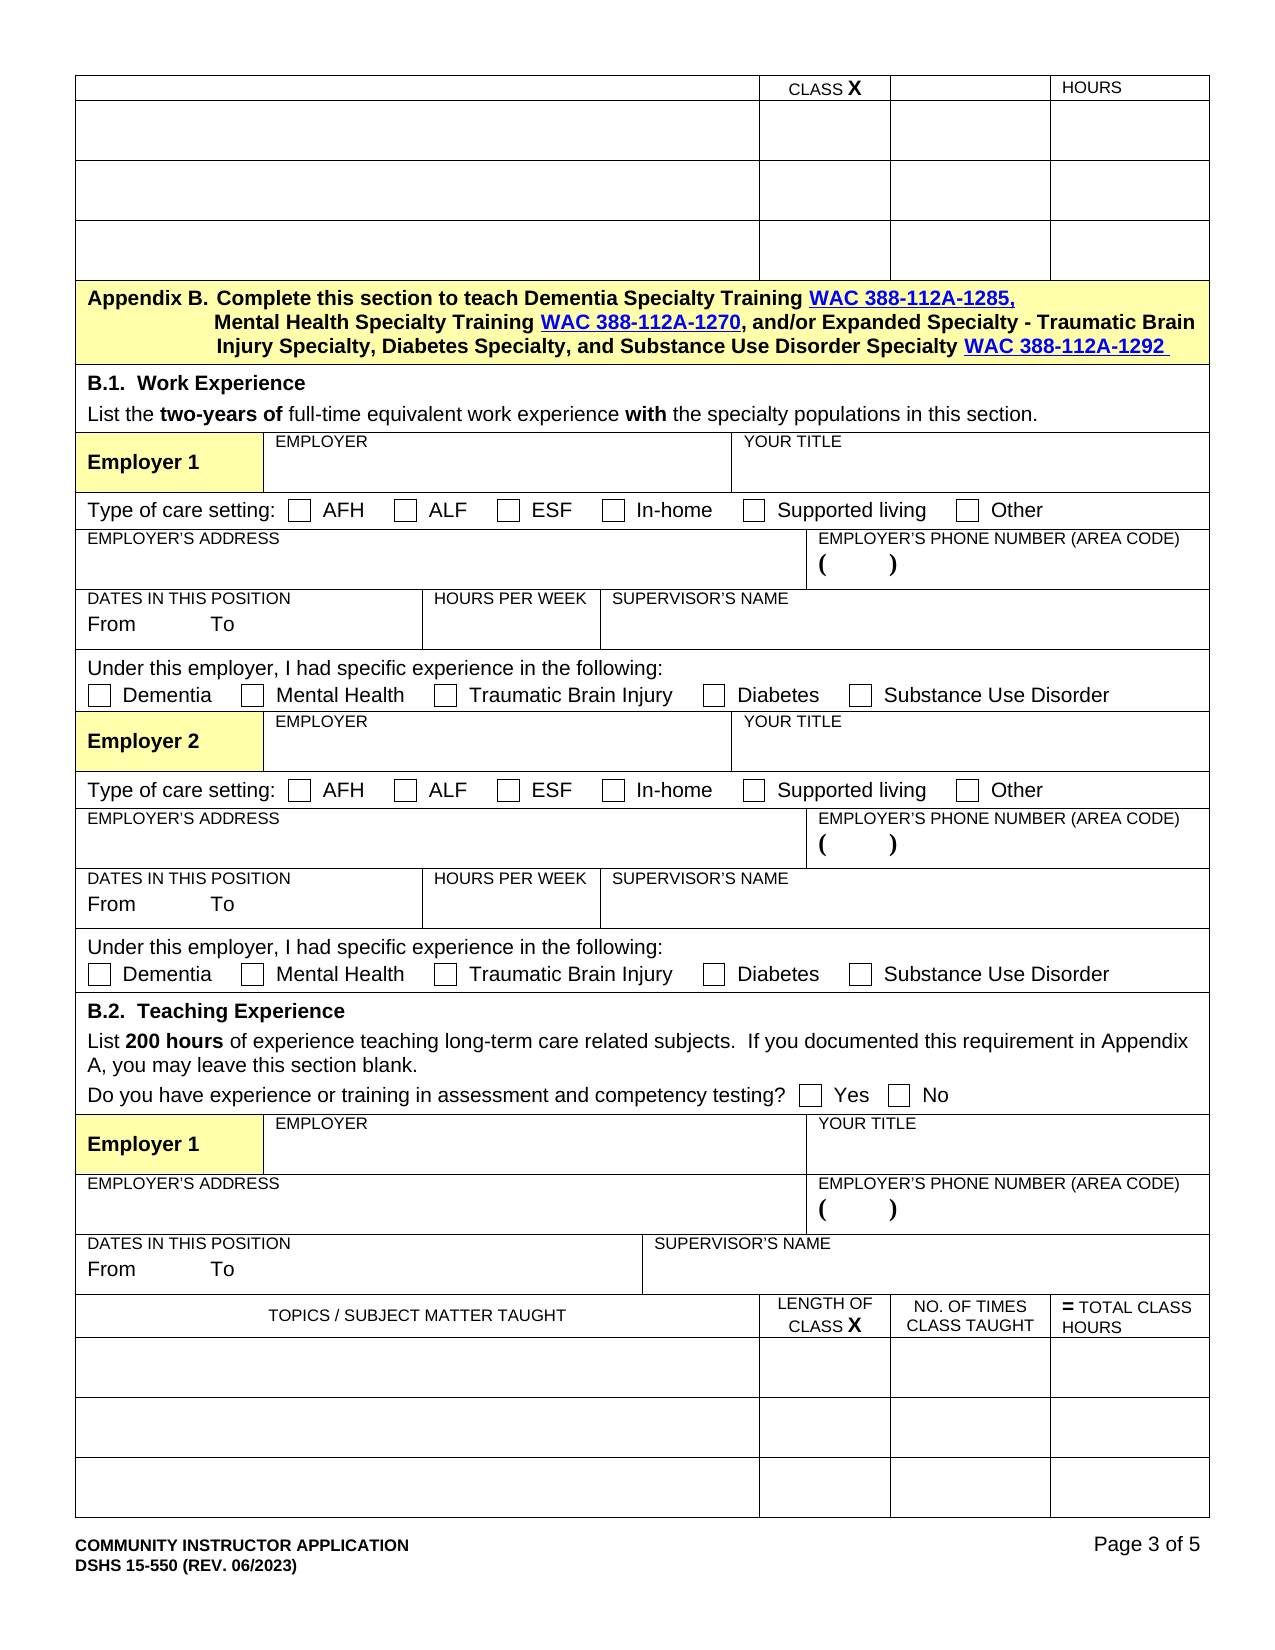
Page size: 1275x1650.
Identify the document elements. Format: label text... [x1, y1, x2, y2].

table_cell EMPLOYER [264, 712, 731, 771]
table_cell Employer 1 [76, 1115, 263, 1173]
table_cell HOURS PER WEEK [423, 590, 600, 648]
table_cell YOUR TITLE [732, 433, 1209, 492]
table_cell [1051, 1458, 1209, 1517]
table_cell HOURS PER WEEK [423, 869, 600, 928]
table_cell EMPLOYER’S ADDRESS [76, 530, 806, 588]
table_cell [760, 1338, 890, 1397]
table_cell EMPLOYER’S ADDRESS [76, 809, 806, 868]
table_cell = TOTAL CLASS HOURS [1051, 76, 1209, 99]
table_cell EMPLOYER’S PHONE NUMBER (AREA CODE) ( ) [807, 1175, 1209, 1233]
table_cell [891, 101, 1050, 159]
table_cell [760, 1398, 890, 1457]
table_cell YOUR TITLE [807, 1115, 1209, 1173]
table_cell [891, 1338, 1050, 1397]
table_cell [76, 161, 759, 219]
table_cell NO. OF TIMES CLASS TAUGHT [891, 1295, 1050, 1337]
table_cell [1051, 221, 1209, 279]
table_cell [76, 101, 759, 159]
table_cell Under this employer, I had specific experience in the following: Dementia Mental Health Traumatic Brain Injury Diabetes Substance Use Disorder [76, 929, 1209, 992]
table_cell SUPERVISOR’S NAME [601, 590, 1209, 648]
table_cell Type of care setting: AFH ALF ESF In-home Supported living Other [76, 493, 1209, 528]
table_cell Type of care setting: AFH ALF ESF In-home Supported living Other [76, 772, 1209, 808]
table_cell EMPLOYER [264, 433, 731, 492]
table_cell EMPLOYER [264, 1115, 806, 1173]
table_cell [1051, 1338, 1209, 1397]
table_cell [76, 1398, 759, 1457]
table_cell [76, 1338, 759, 1397]
table_cell DATES IN THIS POSITION From To [76, 1235, 642, 1293]
table_cell SUPERVISOR’S NAME [601, 869, 1209, 928]
table_cell Employer 2 [76, 712, 263, 771]
table_cell Appendix B. Complete this section to teach Dementia Specialty Training WAC 388-112A-1285, Mental Health Specialty Training WAC 388-112A-1270, and/or Expanded Specialty - Traumatic Brain Injury Specialty, Diabetes Specialty, and Substance Use Disorder Specialty WAC 388-112A-1292 [76, 281, 1209, 364]
table_cell SUPERVISOR’S NAME [643, 1235, 1209, 1293]
table_cell [1051, 1398, 1209, 1457]
table_cell LENGTH OF CLASS X [760, 1295, 890, 1337]
table_cell B.2. Teaching Experience List 200 hours of experience teaching long-term care related subjects. If you documented this requirement in Appendix A, you may leave this section blank. Do you have experience or training in assessment and competency testing? Yes No [76, 993, 1209, 1113]
table_cell [760, 101, 890, 159]
table_cell Employer 1 [76, 433, 263, 492]
table_cell TOPICS / SUBJECT MATTER TAUGHT [76, 1295, 759, 1337]
table_cell = TOTAL CLASS HOURS [1051, 1295, 1209, 1337]
table_cell B.1. Work Experience List the two-years of full-time equivalent work experience with the specialty populations in this section. [76, 365, 1209, 432]
table_cell [760, 221, 890, 279]
table_cell [891, 1458, 1050, 1517]
table_cell Under this employer, I had specific experience in the following: Dementia Mental Health Traumatic Brain Injury Diabetes Substance Use Disorder [76, 650, 1209, 711]
table_cell [76, 1458, 759, 1517]
table_cell [76, 221, 759, 279]
table_cell DATES IN THIS POSITION From To [76, 590, 422, 648]
table_cell DATES IN THIS POSITION From To [76, 869, 422, 928]
table_cell LENGTH OF CLASS X [760, 76, 890, 99]
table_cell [891, 76, 1050, 99]
table_cell [760, 1458, 890, 1517]
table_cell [76, 76, 759, 99]
table_cell YOUR TITLE [732, 712, 1209, 771]
table_cell [1051, 161, 1209, 219]
table_cell [891, 1398, 1050, 1457]
table_cell EMPLOYER’S PHONE NUMBER (AREA CODE) ( ) [807, 809, 1209, 868]
table_cell [891, 221, 1050, 279]
table_cell [1051, 101, 1209, 159]
table_cell EMPLOYER’S PHONE NUMBER (AREA CODE) ( ) [807, 530, 1209, 588]
table_cell [760, 161, 890, 219]
table_cell [891, 161, 1050, 219]
table_cell EMPLOYER’S ADDRESS [76, 1175, 806, 1233]
